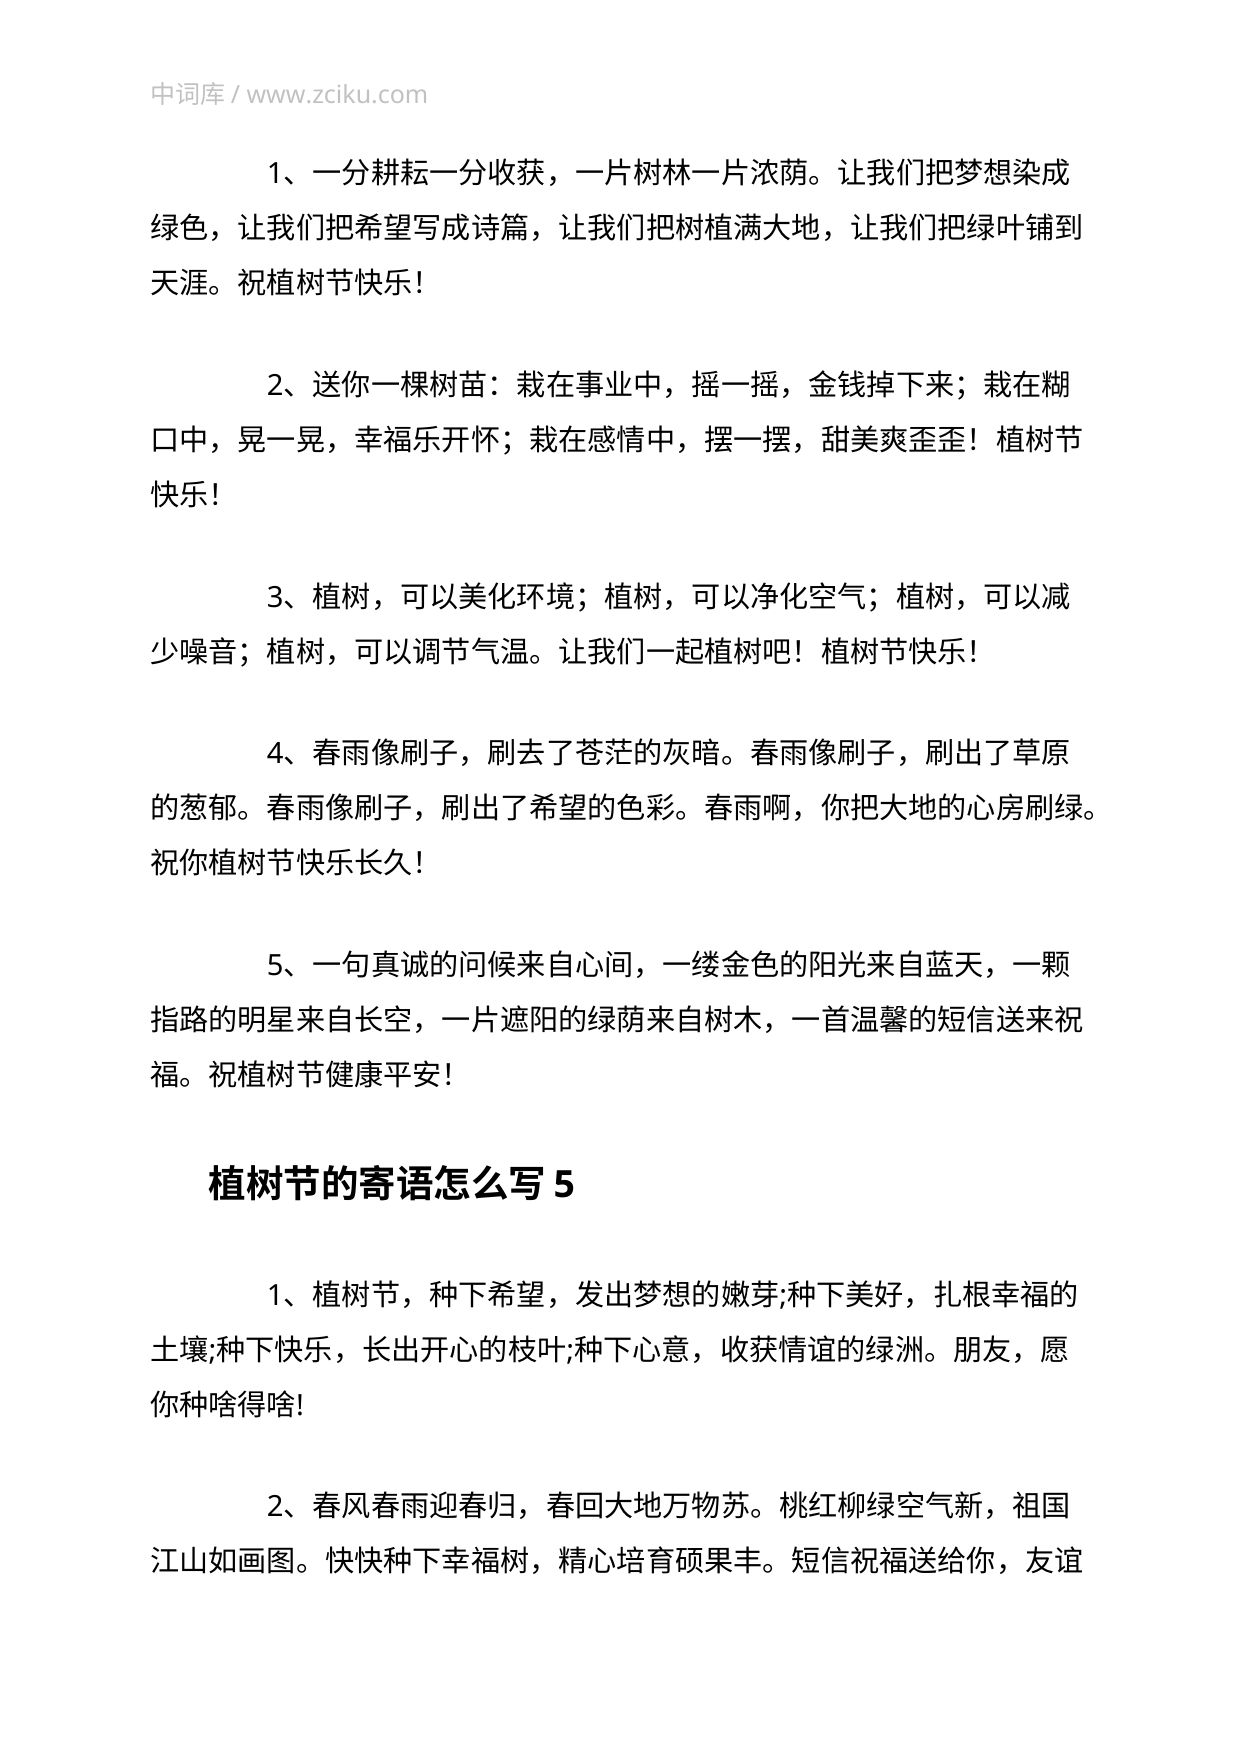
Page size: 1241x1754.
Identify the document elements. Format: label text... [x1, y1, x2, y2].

text 4、春雨像刷子，刷去了苍茫的灰暗。春雨像刷子，刷出了草原的葱郁。春雨像刷子，刷出了希望的色彩。春雨啊，你把大地的心房刷绿。祝你植树节快乐长久！ [150, 730, 1090, 882]
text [150, 1483, 1090, 1580]
text 1、植树节，种下希望，发出梦想的嫩芽;种下美好，扎根幸福的土壤;种下快乐，长出开心的枝叶;种下心意，收获情谊的绿洲。朋友，愿你种啥得啥! [150, 1271, 1090, 1423]
text 1、一分耕耘一分收获，一片树林一片浓荫。让我们把梦想染成绿色，让我们把希望写成诗篇，让我们把树植满大地，让我们把绿叶铺到天涯。祝植树节快乐！ [150, 150, 1090, 302]
text 5、一句真诚的问候来自心间，一缕金色的阳光来自蓝天，一颗指路的明星来自长空，一片遮阳的绿荫来自树木，一首温馨的短信送来祝福。祝植树节健康平安！ [150, 942, 1090, 1094]
text 3、植树，可以美化环境；植树，可以净化空气；植树，可以减少噪音；植树，可以调节气温。让我们一起植树吧！植树节快乐！ [150, 573, 1090, 671]
text 2、送你一棵树苗：栽在事业中，摇一摇，金钱掉下来；栽在糊口中，晃一晃，幸福乐开怀；栽在感情中，摆一摆，甜美爽歪歪！植树节快乐！ [150, 362, 1090, 514]
text 植树节的寄语怎么写5 [150, 1153, 1090, 1208]
